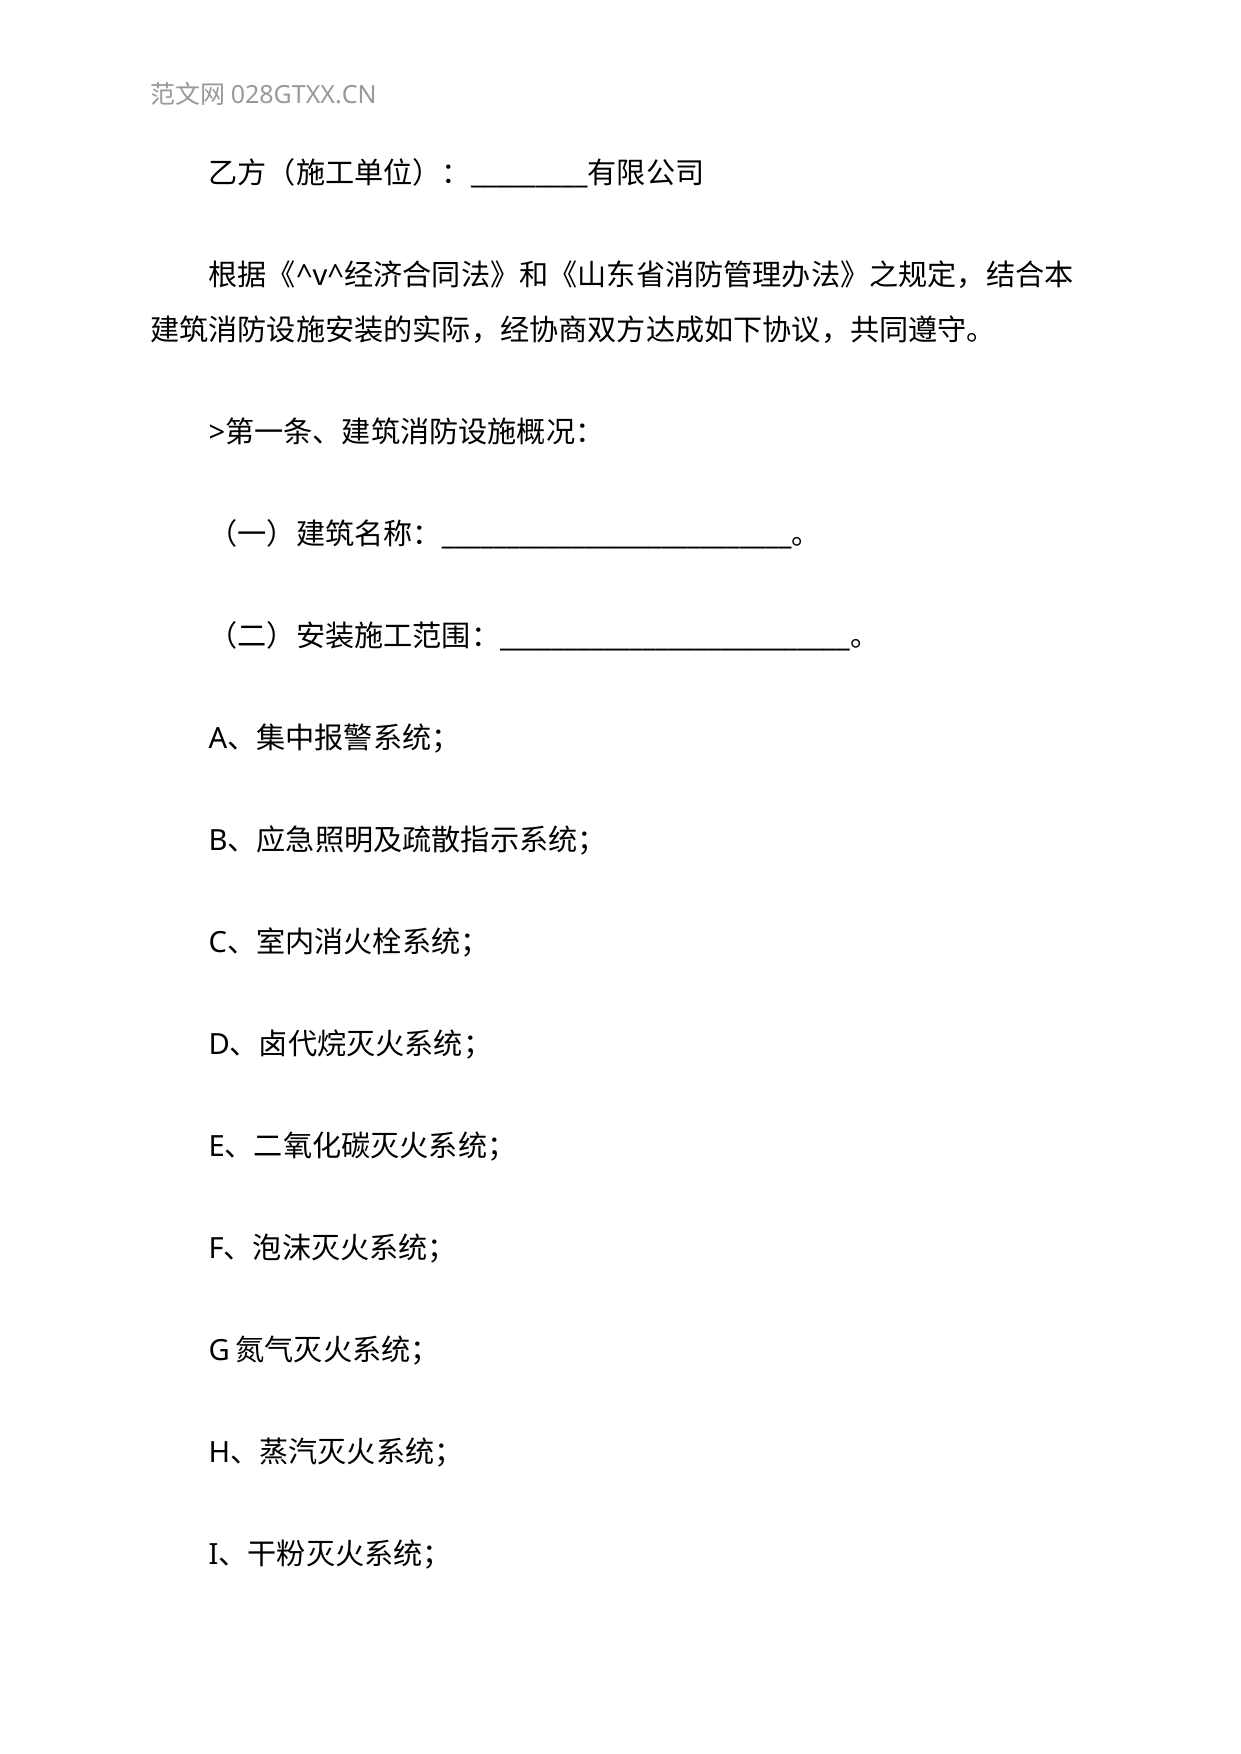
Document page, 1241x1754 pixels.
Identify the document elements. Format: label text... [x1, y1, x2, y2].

text B、应急照明及疏散指示系统； [150, 817, 1090, 859]
text I、干粉灭火系统； [150, 1531, 1090, 1573]
text C、室内消火栓系统； [150, 919, 1090, 961]
text 根据《^v^经济合同法》和《山东省消防管理办法》之规定，结合本建筑消防设施安装的实际，经协商双方达成如下协议，共同遵守。 [150, 252, 1090, 349]
text D、卤代烷灭火系统； [150, 1021, 1090, 1063]
text F、泡沫灭火系统； [150, 1224, 1090, 1267]
text E、二氧化碳灭火系统； [150, 1123, 1090, 1165]
text （一）建筑名称：___________________________。 [150, 511, 1090, 553]
text A、集中报警系统； [150, 715, 1090, 757]
text >第一条、建筑消防设施概况： [150, 409, 1090, 451]
text （二）安装施工范围：___________________________。 [150, 613, 1090, 655]
text 乙方（施工单位）：_________有限公司 [150, 150, 1090, 192]
text H、蒸汽灭火系统； [150, 1428, 1090, 1471]
text G氮气灭火系统； [150, 1327, 1090, 1369]
